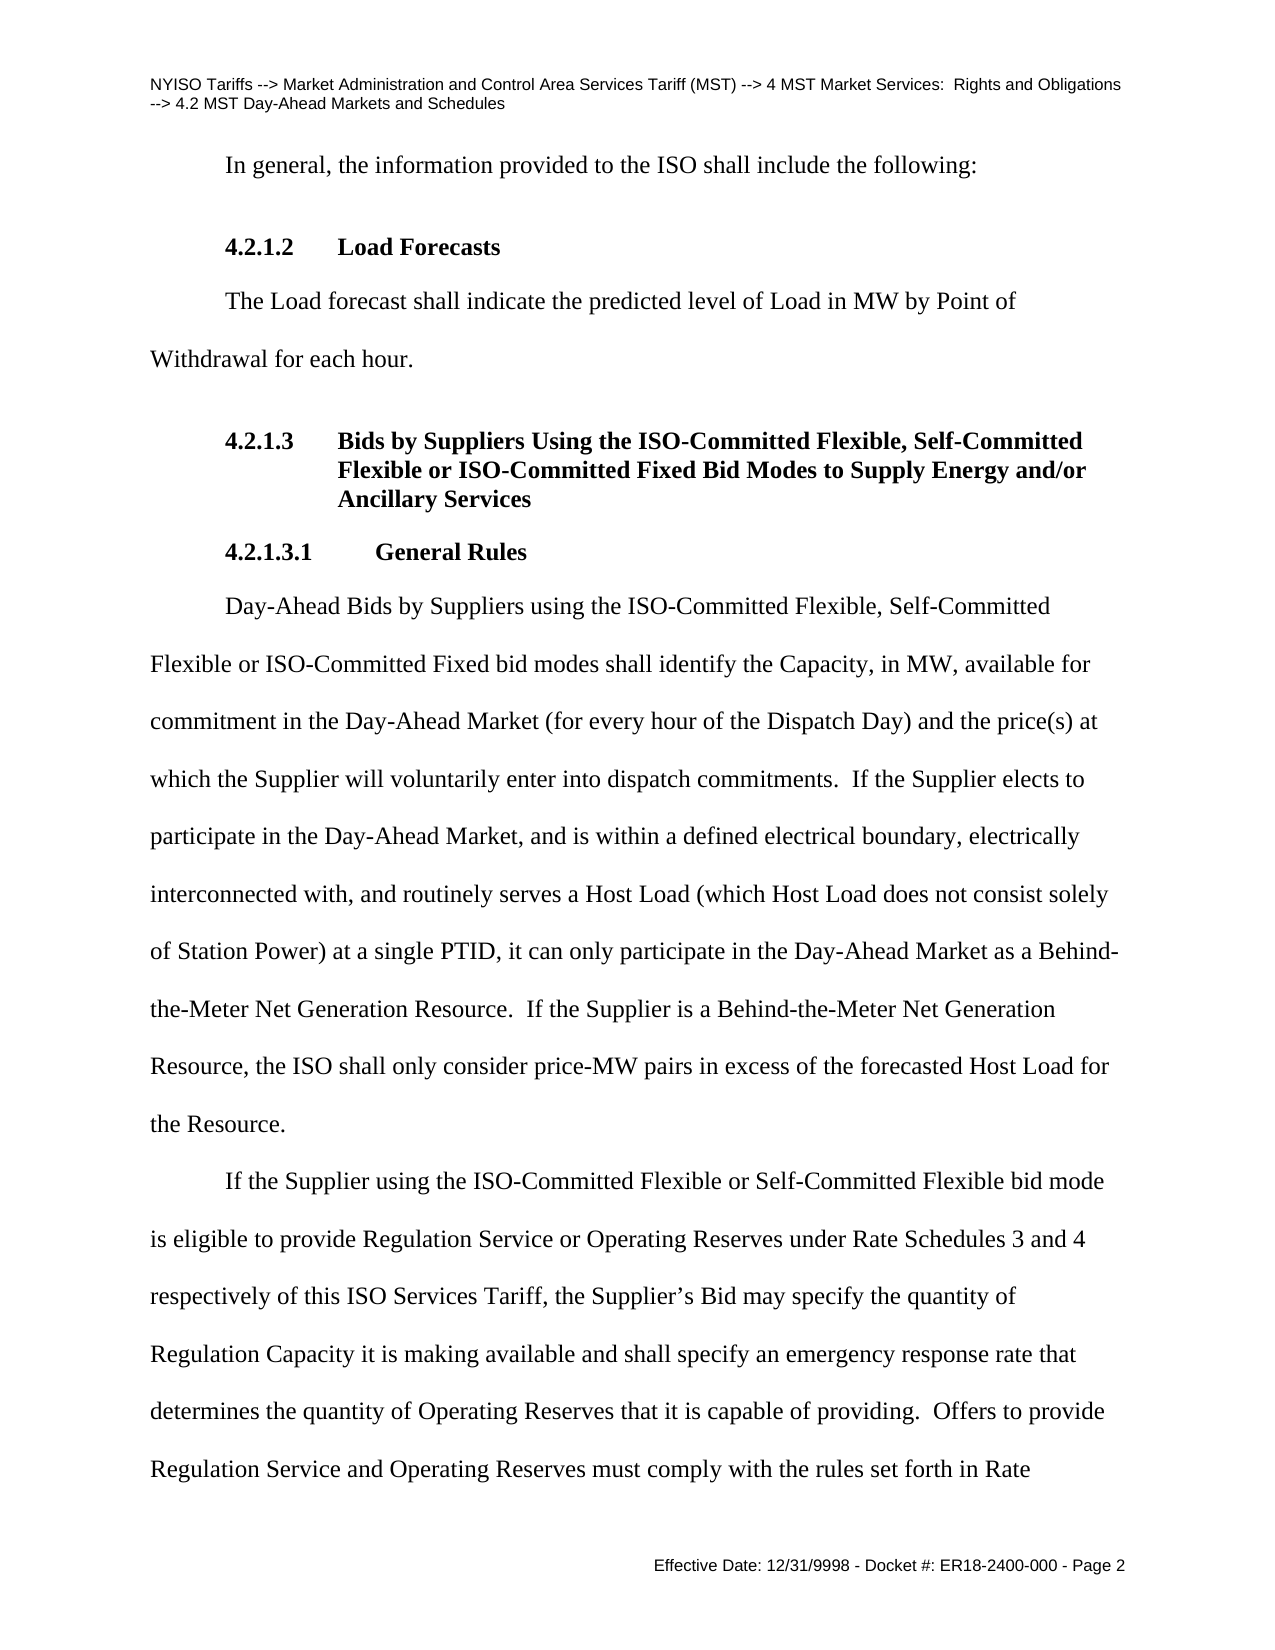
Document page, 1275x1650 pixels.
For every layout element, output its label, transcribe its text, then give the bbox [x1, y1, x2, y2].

subtitle 4.2.1.2 Load Forecasts [225, 232, 1125, 261]
text 4.2.1.3.1 General Rules [225, 537, 1125, 566]
subtitle 4.2.1.3 Bids by Suppliers Using the ISO-Committed Flexible, Self-Committed Flexible or ISO-Committed Fixed Bid Modes to Supply Energy and/or Ancillary Services [225, 426, 1125, 512]
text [150, 1166, 1125, 1482]
text In general, the information provided to the ISO shall include the following: [150, 150, 1125, 179]
text Day-Ahead Bids by Suppliers using the ISO-Committed Flexible, Self-Committed Flexible or ISO-Committed Fixed bid modes shall identify the Capacity, in MW, available for commitment in the Day-Ahead Market (for every hour of the Dispatch Day) and the price(s) at which the Supplier will voluntarily enter into dispatch commitments. If the Supplier elects to participate in the Day-Ahead Market, and is within a defined electrical boundary, electrically interconnected with, and routinely serves a Host Load (which Host Load does not consist solely of Station Power) at a single PTID, it can only participate in the Day-Ahead Market as a Behind-the-Meter Net Generation Resource. If the Supplier is a Behind-the-Meter Net Generation Resource, the ISO shall only consider price-MW pairs in excess of the forecasted Host Load for the Resource. [150, 591, 1125, 1137]
text The Load forecast shall indicate the predicted level of Load in MW by Point of Withdrawal for each hour. [150, 286, 1125, 372]
